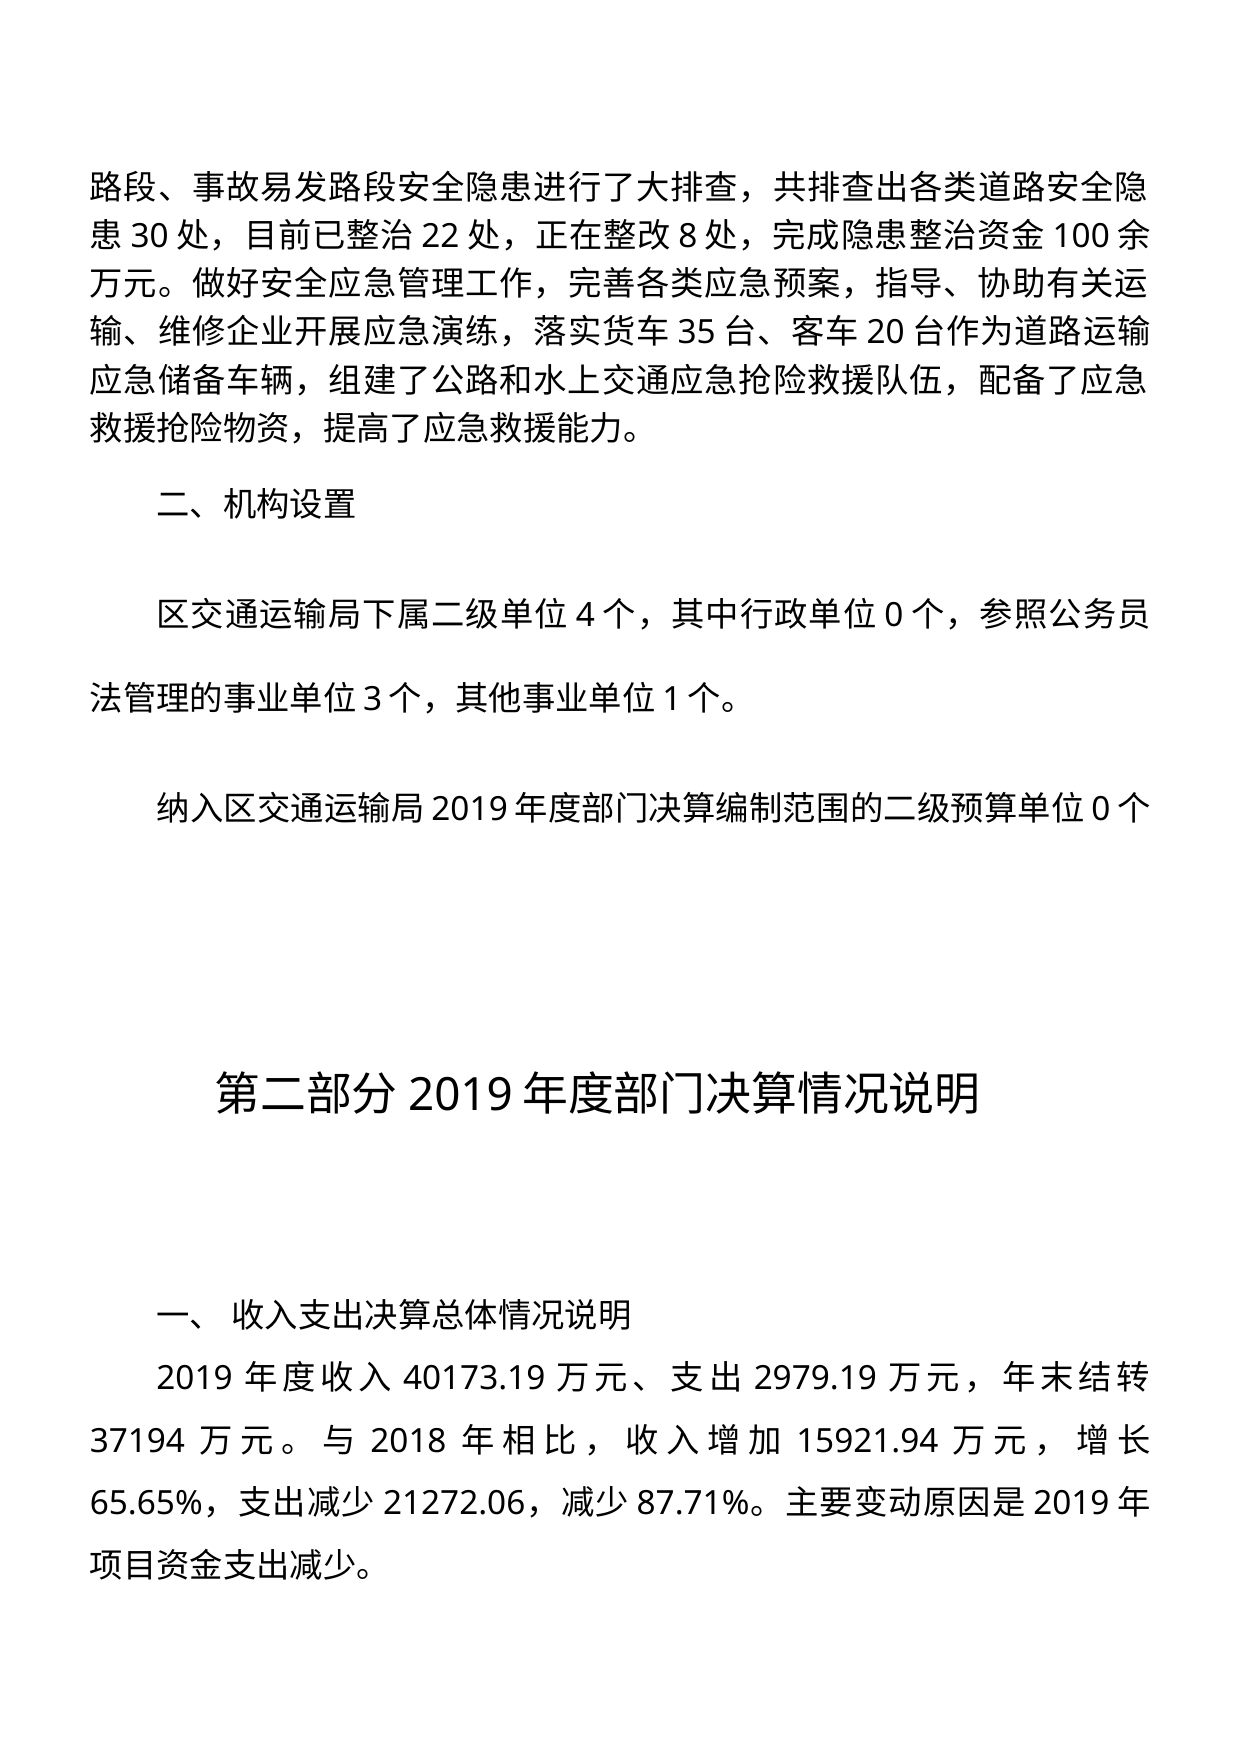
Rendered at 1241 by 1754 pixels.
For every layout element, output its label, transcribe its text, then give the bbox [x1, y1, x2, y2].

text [89, 160, 1151, 450]
subtitle 区交通运输局下属二级单位4个，其中行政单位0个，参照公务员法管理的事业单位3个，其他事业单位1个。 [89, 588, 1151, 720]
subtitle 二、机构设置 [89, 477, 1151, 526]
list 收入支出决算总体情况说明 [156, 1277, 1151, 1340]
text 2019年度收入40173.19万元、支出2979.19万元，年末结转37194万元。与2018年相比，收入增加15921.94万元，增长65.65%，支出减少21272.06，减少87.71%。主要变动原因是2019年项目资金支出减少。 [89, 1340, 1151, 1590]
text 纳入区交通运输局2019年度部门决算编制范围的二级预算单位0个。 [89, 782, 1151, 856]
subtitle 第二部分 2019年度部门决算情况说明 [89, 1057, 1105, 1124]
